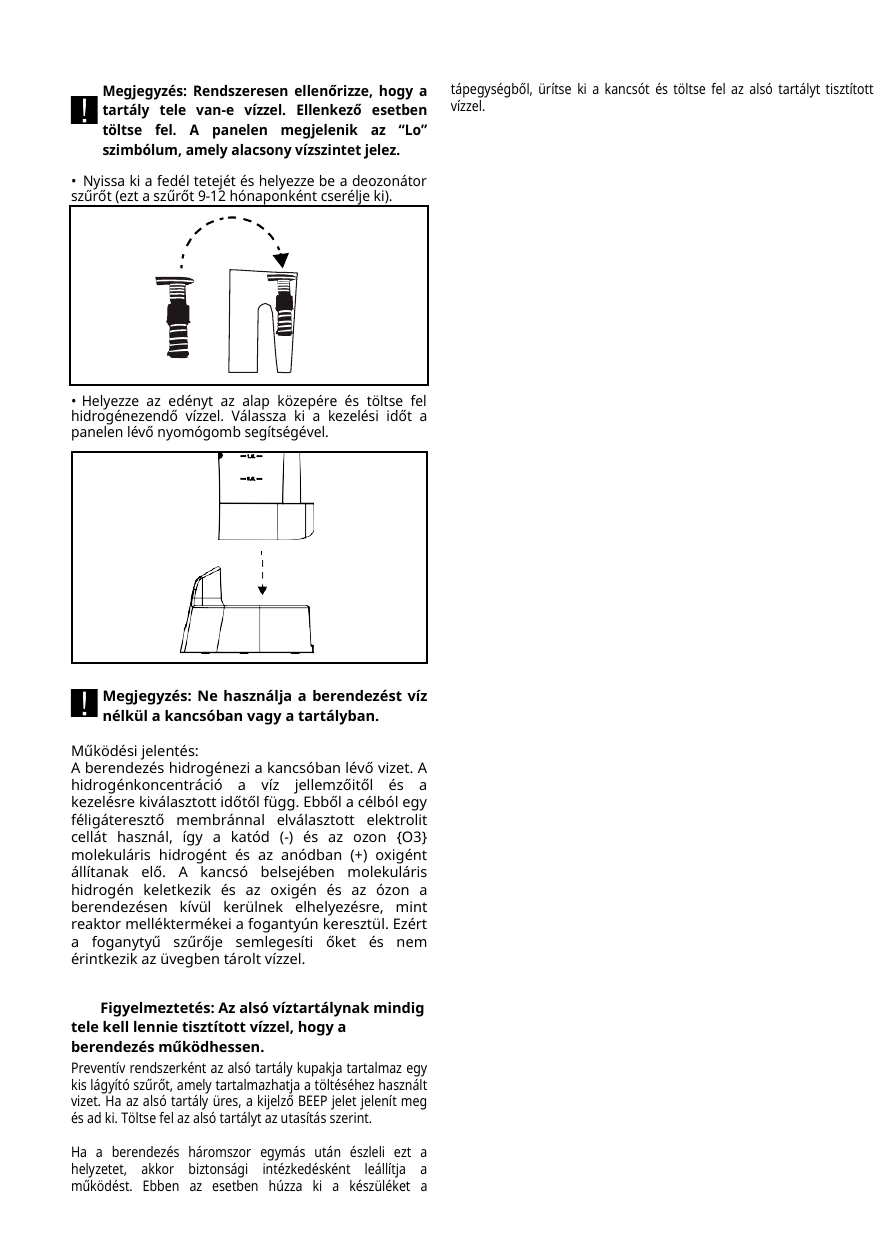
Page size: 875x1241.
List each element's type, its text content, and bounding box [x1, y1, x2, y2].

text Működési jelentés: [71, 743, 428, 760]
text A berendezés hidrogénezi a kancsóban lévő vizet. A hidrogénkoncentráció a víz jellemzőitől és a kezelésre kiválasztott időtől függ. Ebből a célból egy féligáteresztő membránnal elválasztott elektrolit cellát használ, így a katód (-) és az ozon {O3} molekuláris hidrogént és az anódban (+) oxigént állítanak elő. A kancsó belsejében molekuláris hidrogén keletkezik és az oxigén és az ózon a berendezésen kívül kerülnek elhelyezésre, mint reaktor melléktermékei a fogantyún keresztül. Ezért a foganytyű szűrője semlegesíti őket és nem érintkezik az üvegben tárolt vízzel. [71, 760, 428, 969]
text Ha a berendezés háromszor egymás után észleli ezt a helyzetet, akkor biztonsági intézkedésként leállítja a működést. Ebben az esetben húzza ki a készüléket a tápegységből, ürítse ki a kancsót és töltse fel az alsó tartályt tisztított vízzel. [71, 1144, 428, 1196]
list Helyezze az edényt az alap közepére és töltse fel hidrogénezendő vízzel. Válassza ki a kezelési időt a panelen lévő nyomógomb segítségével. [71, 394, 428, 442]
picture [218, 453, 314, 540]
text Megjegyzés: Ne használja a berendezést víz nélkül a kancsóban vagy a tartályban. [102, 686, 428, 725]
picture [70, 96, 98, 124]
text Ha a berendezés háromszor egymás után észleli ezt a helyzetet, akkor biztonsági intézkedésként leállítja a működést. Ebben az esetben húzza ki a készüléket a tápegységből, ürítse ki a kancsót és töltse fel az alsó tartályt tisztított vízzel. [451, 81, 874, 116]
text Megjegyzés: Rendszeresen ellenőrizze, hogy a tartály tele van-e vízzel. Ellenkező esetben töltse fel. A panelen megjelenik az “Lo” szimbólum, amely alacsony vízszintet jelez. [102, 81, 428, 159]
picture [277, 310, 292, 332]
picture [168, 337, 189, 352]
text Figyelmeztetés: Az alsó víztartálynak mindig tele kell lennie tisztított vízzel, hogy a berendezés működhessen. [71, 998, 429, 1056]
text Preventív rendszerként az alsó tartály kupakja tartalmaz egy kis lágyító szűrőt, amely tartalmazhatja a töltéséhez használt vizet. Ha az alsó tartály üres, a kijelző BEEP jelet jelenít meg és ad ki. Töltse fel az alsó tartályt az utasítás szerint. [71, 1060, 428, 1128]
list Nyissa ki a fedél tetejét és helyezze be a deozonátor szűrőt (ezt a szűrőt 9-12 hónaponként cserélje ki). [71, 173, 428, 205]
picture [180, 560, 314, 654]
picture [70, 689, 98, 717]
